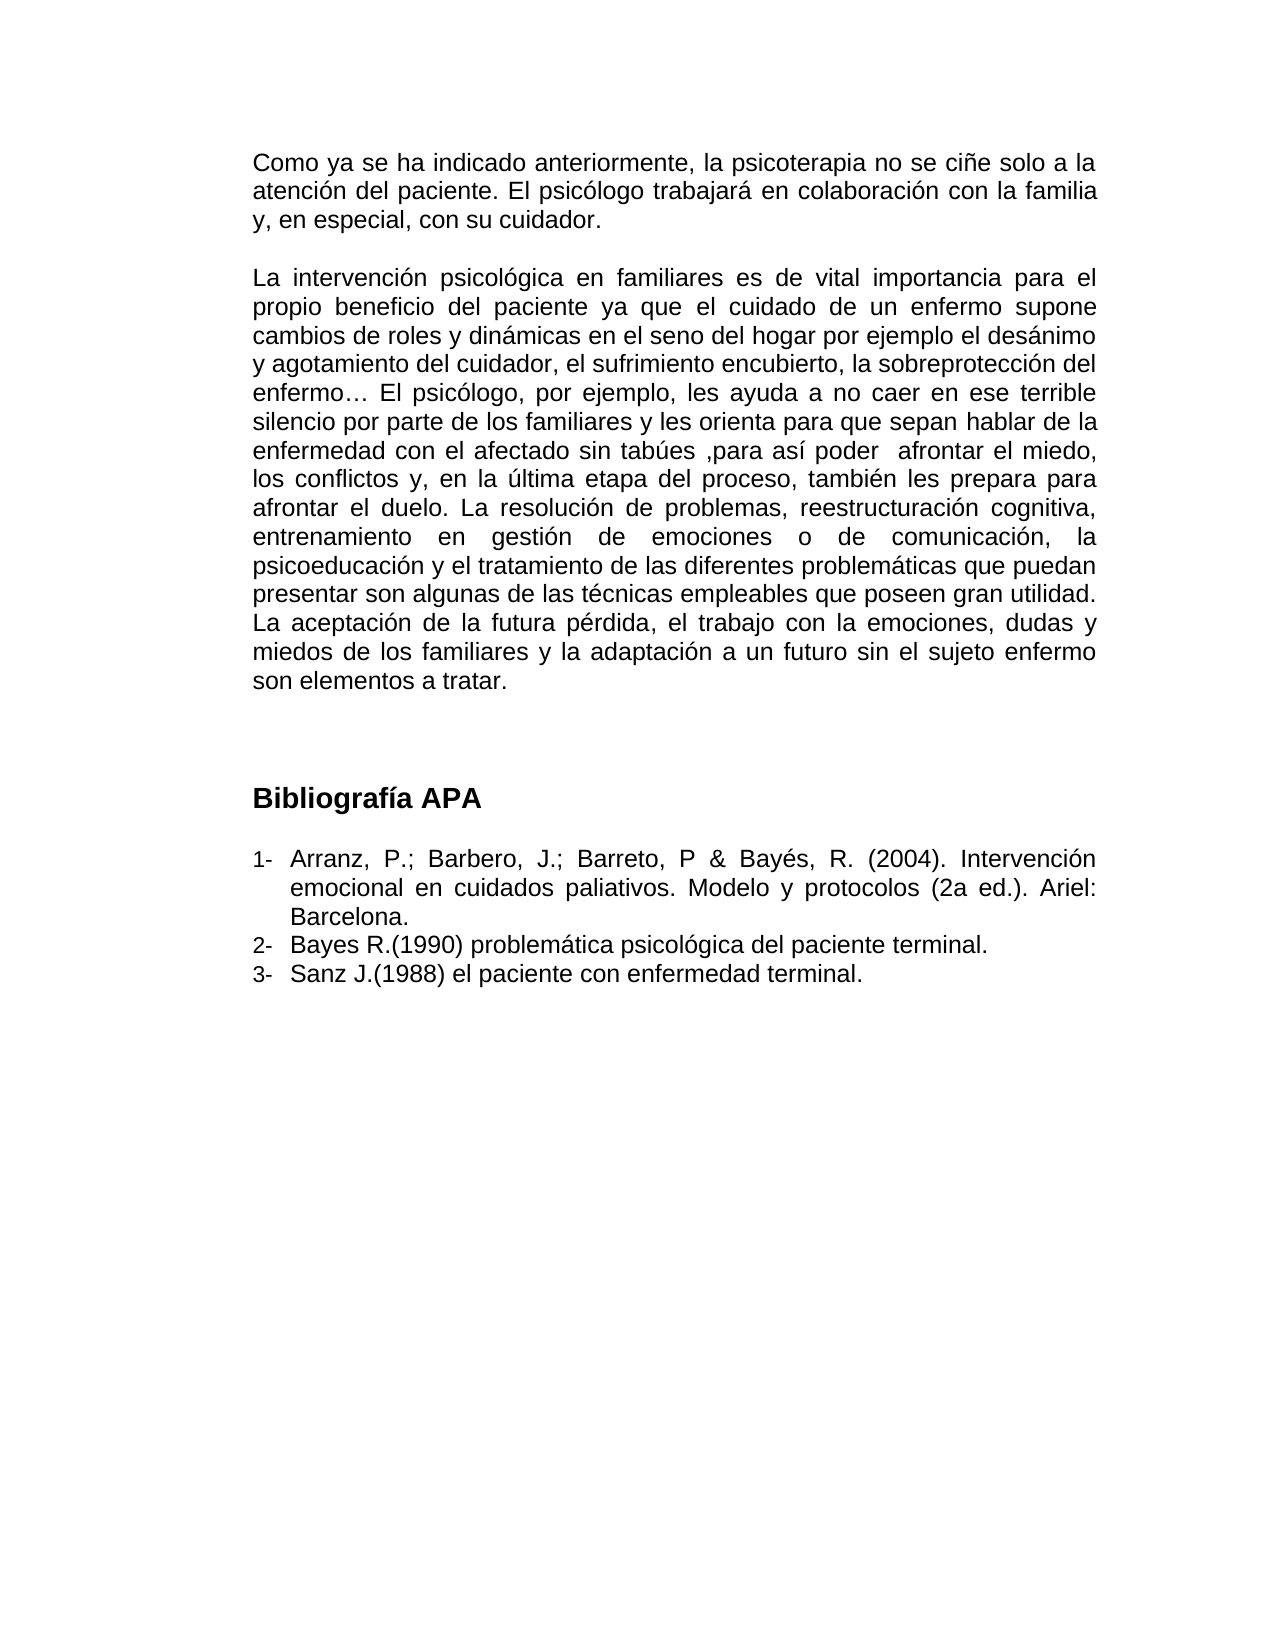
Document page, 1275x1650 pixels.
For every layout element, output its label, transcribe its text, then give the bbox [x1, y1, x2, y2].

text Bibliografía APA [252, 781, 1098, 815]
text La intervención psicológica en familiares es de vital importancia para el propio beneficio del paciente ya que el cuidado de un enfermo supone cambios de roles y dinámicas en el seno del hogar por ejemplo el desánimo y agotamiento del cuidador, el sufrimiento encubierto, la sobreprotección del enfermo… El psicólogo, por ejemplo, les ayuda a no caer en ese terrible silencio por parte de los familiares y les orienta para que sepan hablar de la enfermedad con el afectado sin tabúes ,para así poder afrontar el miedo, los conflictos y, en la última etapa del proceso, también les prepara para afrontar el duelo. La resolución de problemas, reestructuración cognitiva, entrenamiento en gestión de emociones o de comunicación, la psicoeducación y el tratamiento de las diferentes problemáticas que puedan presentar son algunas de las técnicas empleables que poseen gran utilidad. La aceptación de la futura pérdida, el trabajo con la emociones, dudas y miedos de los familiares y la adaptación a un futuro sin el sujeto enfermo son elementos a tratar. [252, 263, 1098, 694]
list Bayes R.(1990) problemática psicológica del paciente terminal. [252, 930, 1098, 959]
list Sanz J.(1988) el paciente con enfermedad terminal. [252, 959, 1098, 988]
list Arranz, P.; Barbero, J.; Barreto, P & Bayés, R. (2004). Intervención emocional en cuidados paliativos. Modelo y protocolos (2a ed.). Ariel: Barcelona. [252, 844, 1098, 930]
text Como ya se ha indicado anteriormente, la psicoterapia no se ciñe solo a la atención del paciente. El psicólogo trabajará en colaboración con la familia y, en especial, con su cuidador. [252, 148, 1098, 234]
